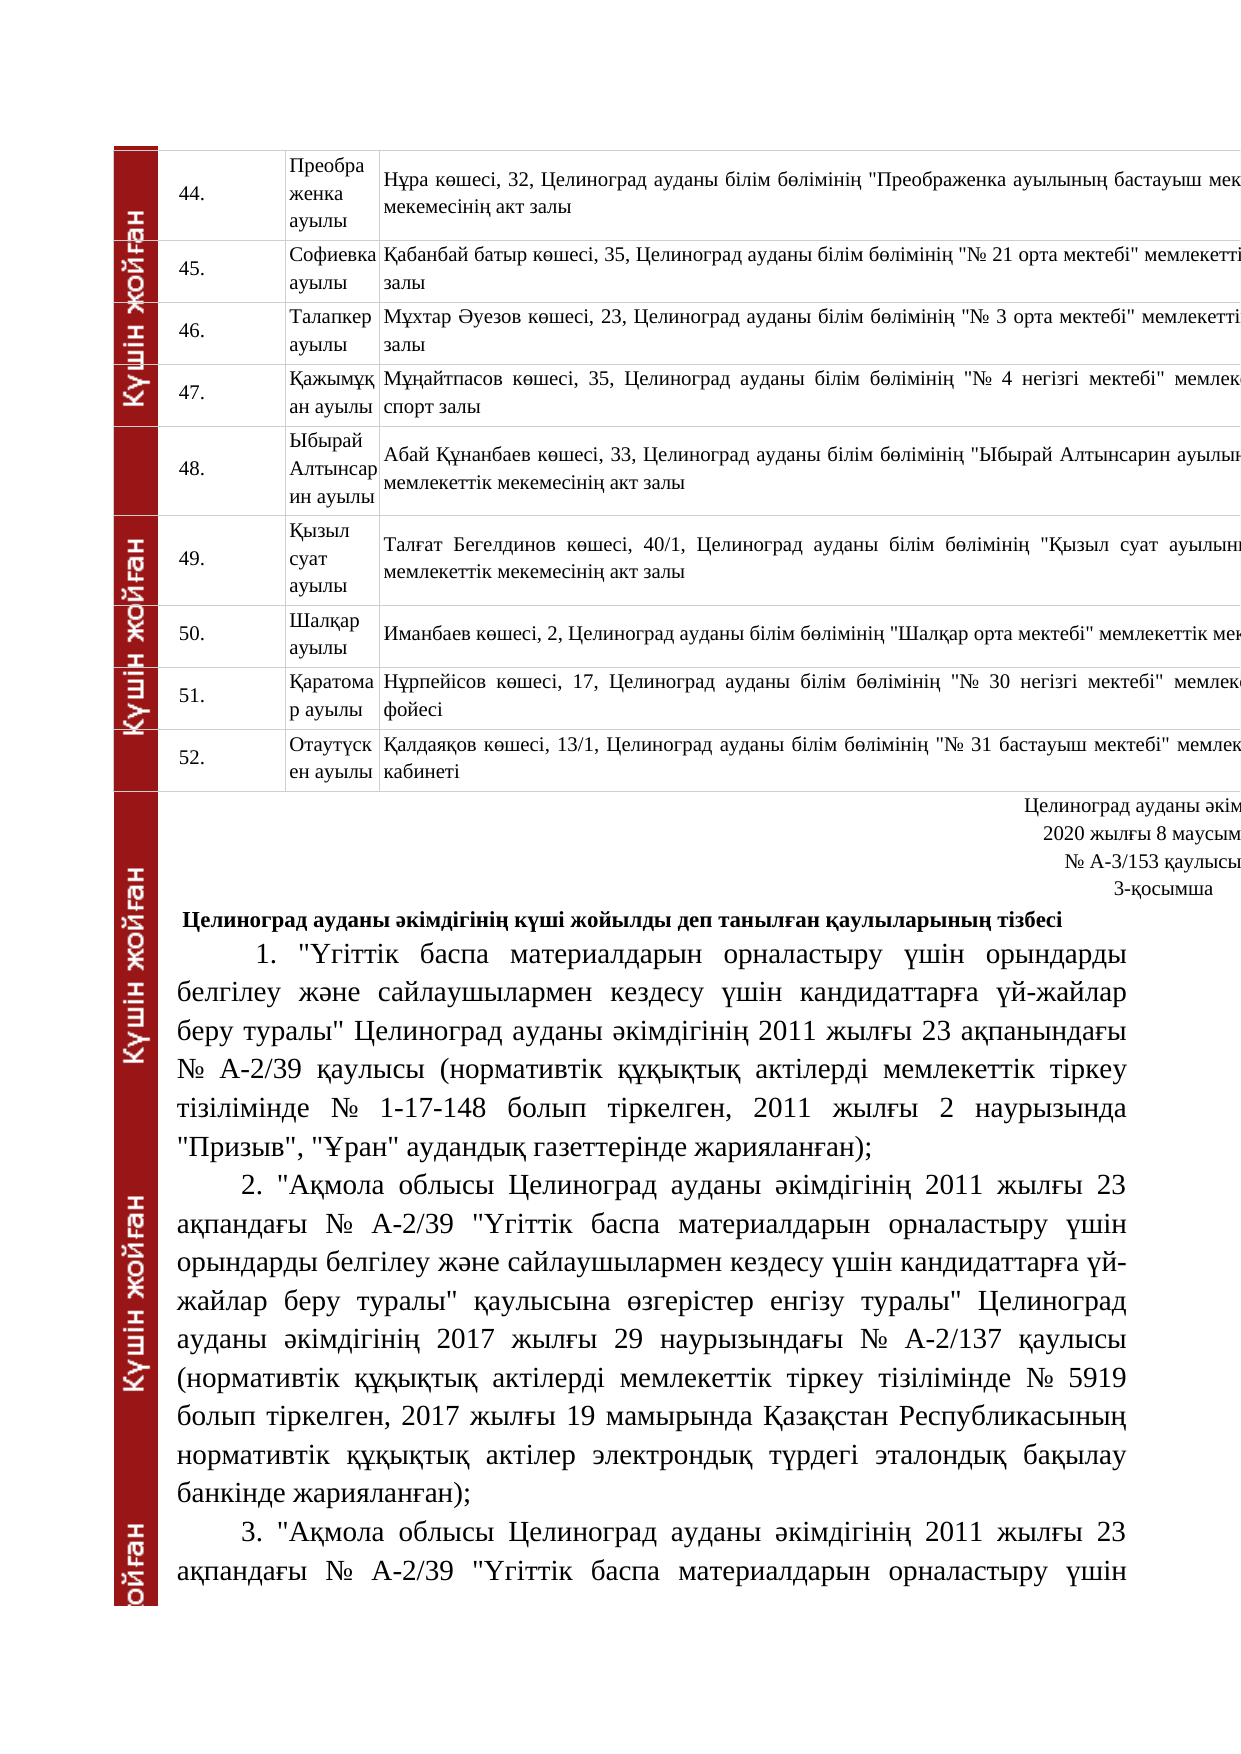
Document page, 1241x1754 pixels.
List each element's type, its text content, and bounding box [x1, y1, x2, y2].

table_cell 52. [114, 730, 285, 791]
table_cell Ыбырай Алтынсарин ауылы [286, 427, 379, 515]
table_cell Қабанбай батыр көшесі, 35, Целиноград ауданы білім бөлімінің "№ 21 орта мектебі" мемлекеттік мекемесінің акт залы [380, 241, 1240, 302]
table_cell Нұра көшесі, 32, Целиноград ауданы білім бөлімінің "Преображенка ауылының бастауыш мектебі" мемлекеттік мекемесінің акт залы [380, 151, 1240, 239]
table_cell Отаутүскен ауылы [286, 730, 379, 791]
table_cell 49. [114, 516, 285, 605]
table_cell Қаратомар ауылы [286, 668, 379, 729]
picture [114, 1162, 158, 1167]
table_cell Қалдаяқов көшесі, 13/1, Целиноград ауданы білім бөлімінің "№ 31 бастауыш мектебі" мемлекеттік мекемесінің кабинеті [380, 730, 1240, 791]
picture [114, 1586, 158, 1606]
table_cell Қызыл суат ауылы [286, 516, 379, 605]
table_cell Абай Құнанбаев көшесі, 33, Целиноград ауданы білім бөлімінің "Ыбырай Алтынсарин ауылының орта мектебі" мемлекеттік мекемесінің акт залы [380, 427, 1240, 515]
table_cell Талғат Бегелдинов көшесі, 40/1, Целиноград ауданы білім бөлімінің "Қызыл суат ауылының орта мектебі" мемлекеттік мекемесінің акт залы [380, 516, 1240, 605]
table_cell Талапкер ауылы [286, 303, 379, 363]
table_cell 46. [114, 303, 285, 363]
table_cell 50. [114, 606, 285, 667]
table_cell Қажымұқан ауылы [286, 365, 379, 426]
table_header Целиноград ауданы әкімдігінің 2020 жылғы 8 маусымдағы № А-3/153 қаулысына 3-қосымша [924, 792, 1240, 906]
picture [114, 932, 158, 936]
text 1. "Үгіттік баспа материалдарын орналастыру үшін орындарды белгілеу және сайлаушылармен кездесу үшін кандидаттарға үй-жайлар беру туралы" Целиноград ауданы әкімдігінің 2011 жылғы 23 ақпанындағы № А-2/39 қаулысы (нормативтік құқықтық актілерді мемлекеттік тіркеу тізілімінде № 1-17-148 болып тіркелген, 2011 жылғы 2 наурызында "Призыв", "Ұран" аудандық газеттерінде жарияланған); [112, 936, 1128, 1162]
table_cell Мұхтар Әуезов көшесі, 23, Целиноград ауданы білім бөлімінің "№ 3 орта мектебі" мемлекеттік мекемесінің акт залы [380, 303, 1240, 363]
picture [114, 1509, 158, 1514]
text 2. "Ақмола облысы Целиноград ауданы әкімдігінің 2011 жылғы 23 ақпандағы № А-2/39 "Үгіттік баспа материалдарын орналастыру үшін орындарды белгілеу және сайлаушылармен кездесу үшін кандидаттарға үй-жайлар беру туралы" қаулысына өзгерістер енгізу туралы" Целиноград ауданы әкімдігінің 2017 жылғы 29 наурызындағы № А-2/137 қаулысы (нормативтік құқықтық актілерді мемлекеттік тіркеу тізілімінде № 5919 болып тіркелген, 2017 жылғы 19 мамырында Қазақстан Республикасының нормативтік құқықтық актілер электрондық түрдегі эталондық бақылау банкінде жарияланған); [112, 1167, 1128, 1509]
table_cell Шалқар ауылы [286, 606, 379, 667]
table_cell 48. [114, 427, 285, 515]
table_cell Мұңайтпасов көшесі, 35, Целиноград ауданы білім бөлімінің "№ 4 негізгі мектебі" мемлекеттік мекемесінің спорт залы [380, 365, 1240, 426]
table_cell Иманбаев көшесі, 2, Целиноград ауданы білім бөлімінің "Шалқар орта мектебі" мемлекеттік мекемесінің залы [380, 606, 1240, 667]
text Целиноград ауданы әкімдігінің күші жойылды деп танылған қаулыларының тізбесі [112, 906, 1128, 932]
table_cell 45. [114, 241, 285, 302]
table_cell 44. [114, 151, 285, 239]
table_cell Преображенка ауылы [286, 151, 379, 239]
table_cell 51. [114, 668, 285, 729]
picture [114, 146, 158, 150]
table_header [113, 792, 923, 906]
table_cell Нұрпейісов көшесі, 17, Целиноград ауданы білім бөлімінің "№ 30 негізгі мектебі" мемлекеттік мекемесінің фойесі [380, 668, 1240, 729]
table_cell Софиевка ауылы [286, 241, 379, 302]
table_cell 47. [114, 365, 285, 426]
